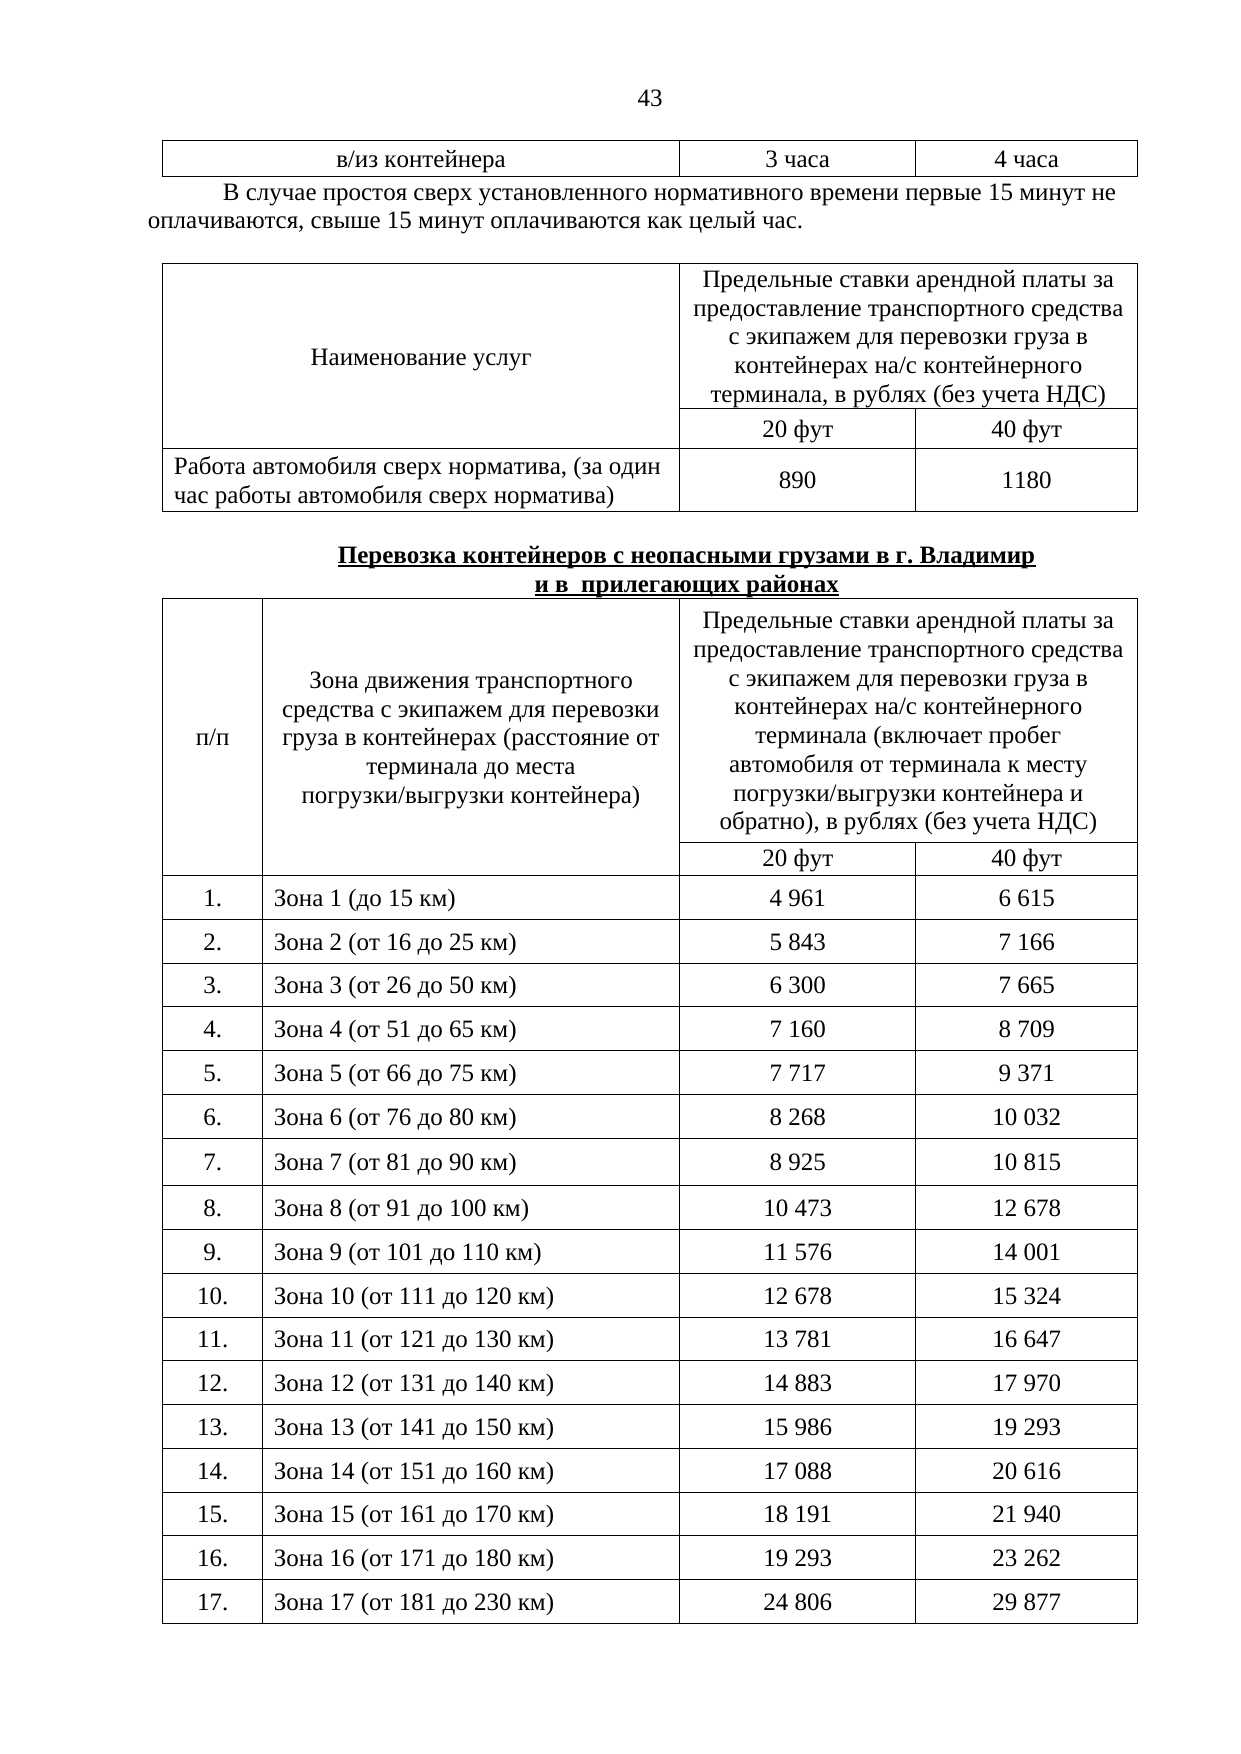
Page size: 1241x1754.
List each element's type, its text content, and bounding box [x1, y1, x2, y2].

table_cell 1. [163, 876, 262, 919]
table_cell 7. [163, 1139, 262, 1185]
table_cell 8 709 [916, 1007, 1137, 1050]
table_cell 4 961 [680, 876, 915, 919]
table_header п/п [163, 599, 262, 875]
table_cell 7 166 [916, 920, 1137, 962]
table_cell 4. [163, 1007, 262, 1050]
table_cell 15. [163, 1493, 262, 1535]
table_cell 12. [163, 1361, 262, 1404]
table_cell 12 678 [916, 1186, 1137, 1229]
table_cell 19 293 [680, 1536, 915, 1579]
table_cell 6. [163, 1095, 262, 1137]
table_cell Зона 16 (от 171 до 180 км) [263, 1536, 679, 1579]
table_cell Работа автомобиля сверх норматива, (за один час работы автомобиля сверх норматива) [163, 449, 679, 511]
table_cell 21 940 [916, 1493, 1137, 1535]
table_cell Зона 2 (от 16 до 25 км) [263, 920, 679, 962]
table_cell Зона 11 (от 121 до 130 км) [263, 1318, 679, 1360]
table_cell 3 часа [680, 141, 915, 176]
table_header Зона движения транспортного средства с экипажем для перевозки груза в контейнерах (расстояние от терминала до места погрузки/выгрузки контейнера) [263, 599, 679, 875]
table_cell 7 717 [680, 1051, 915, 1094]
table_cell 29 877 [916, 1580, 1137, 1623]
table_cell 11. [163, 1318, 262, 1360]
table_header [163, 141, 679, 176]
table_cell 1180 [916, 449, 1137, 511]
table_cell 13 781 [680, 1318, 915, 1360]
table_cell 5 843 [680, 920, 915, 962]
table_cell Зона 13 (от 141 до 150 км) [263, 1405, 679, 1448]
table_cell 23 262 [916, 1536, 1137, 1579]
table_header Наименование услуг [163, 264, 679, 448]
table_cell 17 088 [680, 1449, 915, 1492]
text В случае простоя сверх установленного нормативного времени первые 15 минут не оплачиваются, свыше 15 минут оплачиваются как целый час. [148, 177, 1152, 234]
table_cell 10 815 [916, 1139, 1137, 1185]
table_cell 20 фут [680, 409, 915, 448]
table_cell 6 300 [680, 964, 915, 1006]
table_cell 24 806 [680, 1580, 915, 1623]
table_cell 2. [163, 920, 262, 962]
table_cell Зона 4 (от 51 до 65 км) [263, 1007, 679, 1050]
table_cell 9 371 [916, 1051, 1137, 1094]
table_cell 5. [163, 1051, 262, 1094]
table_cell 17. [163, 1580, 262, 1623]
table_cell Зона 12 (от 131 до 140 км) [263, 1361, 679, 1404]
table_cell 7 160 [680, 1007, 915, 1050]
table_header Предельные ставки арендной платы за предоставление транспортного средства с экипажем для перевозки груза в контейнерах на/с контейнерного терминала (включает пробег автомобиля от терминала к месту погрузки/выгрузки контейнера и обратно), в рублях (без учета НДС) [680, 599, 1137, 842]
table_cell 20 фут [680, 843, 915, 875]
table_cell 16. [163, 1536, 262, 1579]
table_cell Зона 6 (от 76 до 80 км) [263, 1095, 679, 1137]
table_cell 10 473 [680, 1186, 915, 1229]
table_cell Зона 10 (от 111 до 120 км) [263, 1274, 679, 1317]
table_cell 14 883 [680, 1361, 915, 1404]
text и в прилегающих районах [189, 569, 1152, 598]
table_cell Зона 3 (от 26 до 50 км) [263, 964, 679, 1006]
table_cell 7 665 [916, 964, 1137, 1006]
table_cell Зона 15 (от 161 до 170 км) [263, 1493, 679, 1535]
table_cell 16 647 [916, 1318, 1137, 1360]
table_cell Зона 17 (от 181 до 230 км) [263, 1580, 679, 1623]
table_cell Зона 7 (от 81 до 90 км) [263, 1139, 679, 1185]
table_cell 17 970 [916, 1361, 1137, 1404]
table_header Предельные ставки арендной платы за предоставление транспортного средства с экипажем для перевозки груза в контейнерах на/с контейнерного терминала, в рублях (без учета НДС) [680, 264, 1137, 408]
table_cell Зона 5 (от 66 до 75 км) [263, 1051, 679, 1094]
table_cell 40 фут [916, 843, 1137, 875]
table_cell 18 191 [680, 1493, 915, 1535]
table_cell 4 часа [916, 141, 1137, 176]
table_cell 10. [163, 1274, 262, 1317]
table_cell Зона 14 (от 151 до 160 км) [263, 1449, 679, 1492]
table_cell 8 925 [680, 1139, 915, 1185]
table_cell 6 615 [916, 876, 1137, 919]
table_cell Зона 8 (от 91 до 100 км) [263, 1186, 679, 1229]
table_cell 8 268 [680, 1095, 915, 1137]
table_cell 14 001 [916, 1230, 1137, 1273]
table_cell 19 293 [916, 1405, 1137, 1448]
table_cell 10 032 [916, 1095, 1137, 1137]
table_cell 9. [163, 1230, 262, 1273]
table_cell 14. [163, 1449, 262, 1492]
table_cell 3. [163, 964, 262, 1006]
table_cell 20 616 [916, 1449, 1137, 1492]
table_cell 890 [680, 449, 915, 511]
table_cell 8. [163, 1186, 262, 1229]
table_cell Зона 9 (от 101 до 110 км) [263, 1230, 679, 1273]
table_cell 15 986 [680, 1405, 915, 1448]
table_cell 13. [163, 1405, 262, 1448]
table_cell 15 324 [916, 1274, 1137, 1317]
text Перевозка контейнеров с неопасными грузами в г. Владимир [189, 540, 1152, 569]
table_cell 12 678 [680, 1274, 915, 1317]
table_cell 40 фут [916, 409, 1137, 448]
table_cell 11 576 [680, 1230, 915, 1273]
table_cell Зона 1 (до 15 км) [263, 876, 679, 919]
